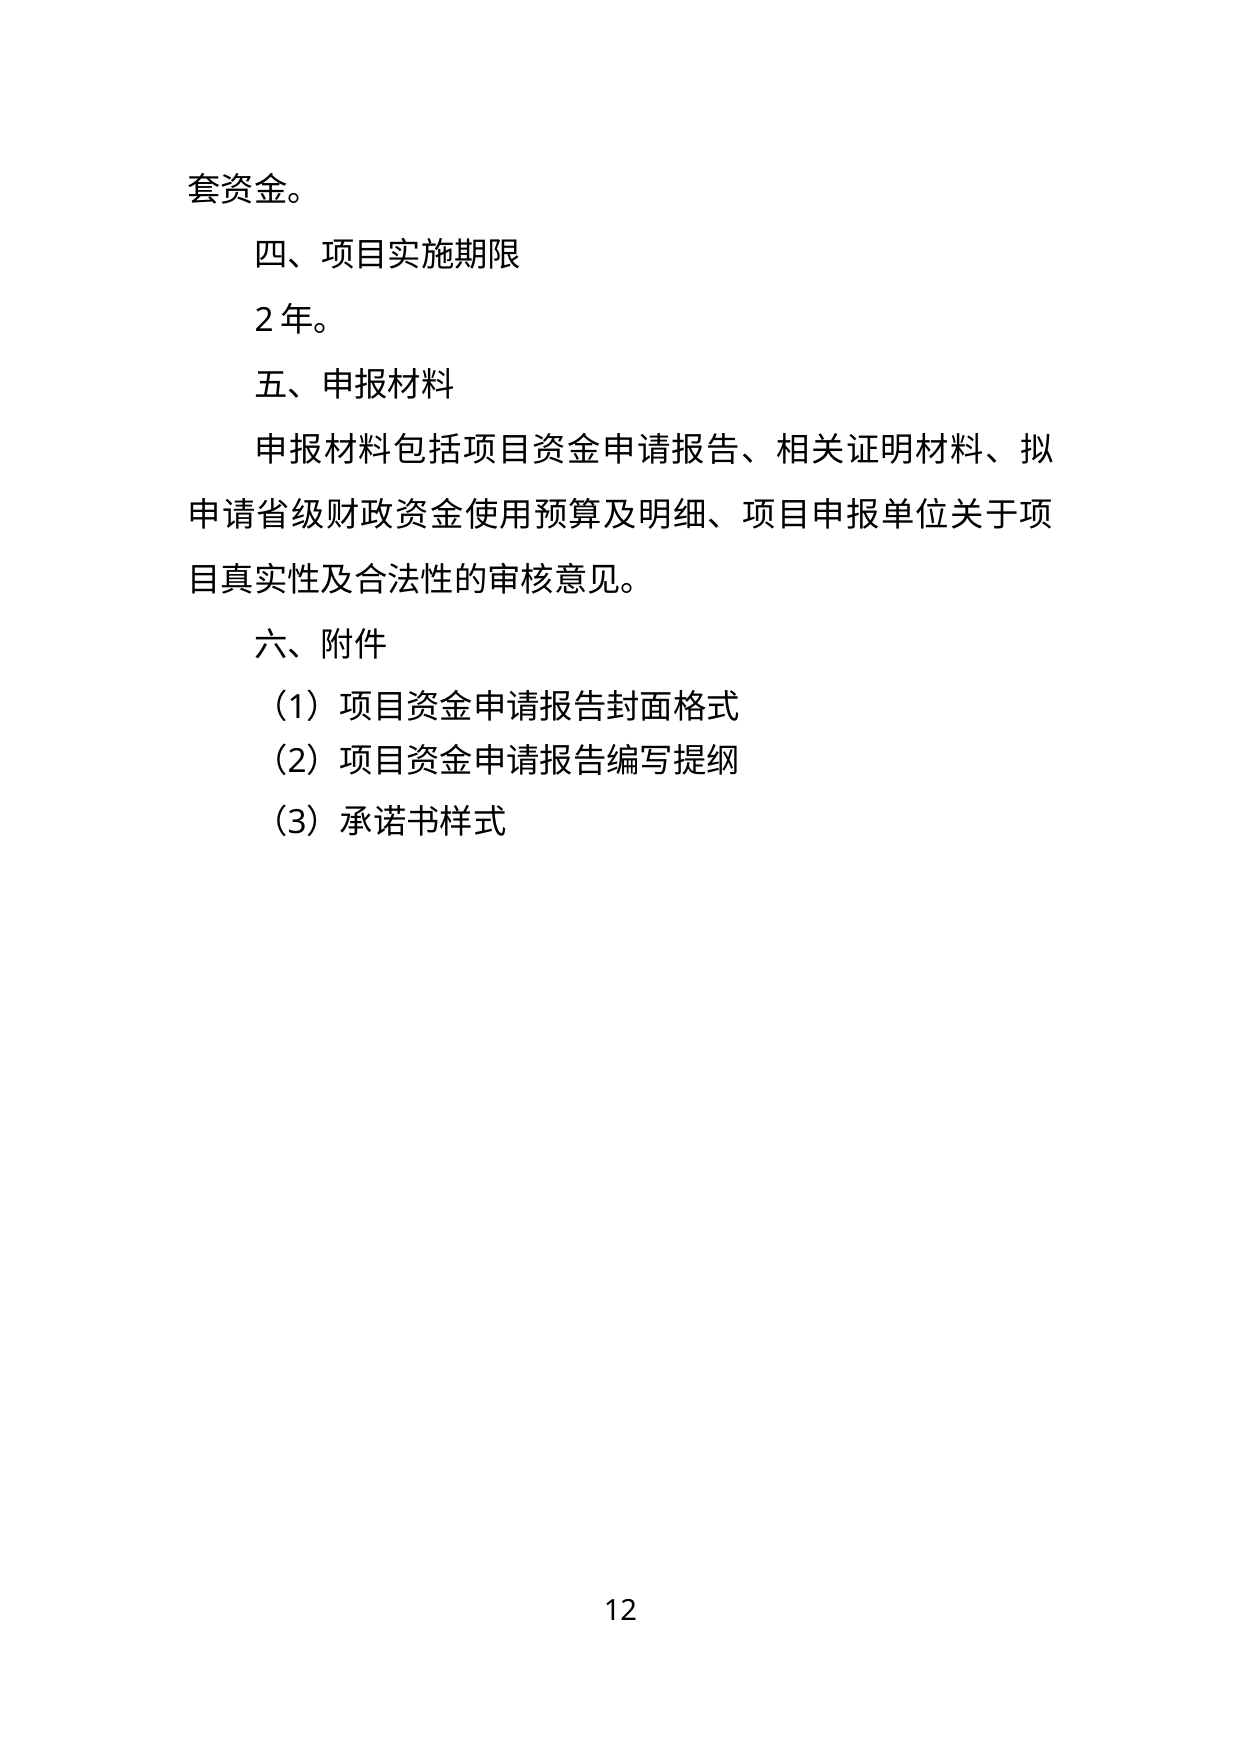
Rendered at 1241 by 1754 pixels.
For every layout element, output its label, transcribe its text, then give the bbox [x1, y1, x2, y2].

text 2年。 [187, 285, 1053, 350]
text （3）承诺书样式 [187, 783, 1053, 846]
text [187, 155, 1053, 220]
text 四、项目实施期限 [187, 220, 1053, 285]
text 五、申报材料 [187, 350, 1053, 415]
text 申报材料包括项目资金申请报告、相关证明材料、拟申请省级财政资金使用预算及明细、项目申报单位关于项目真实性及合法性的审核意见。 [187, 415, 1053, 610]
text （2）项目资金申请报告编写提纲 [187, 729, 1053, 783]
text 六、附件 [187, 610, 1053, 675]
text （1）项目资金申请报告封面格式 [187, 675, 1053, 729]
